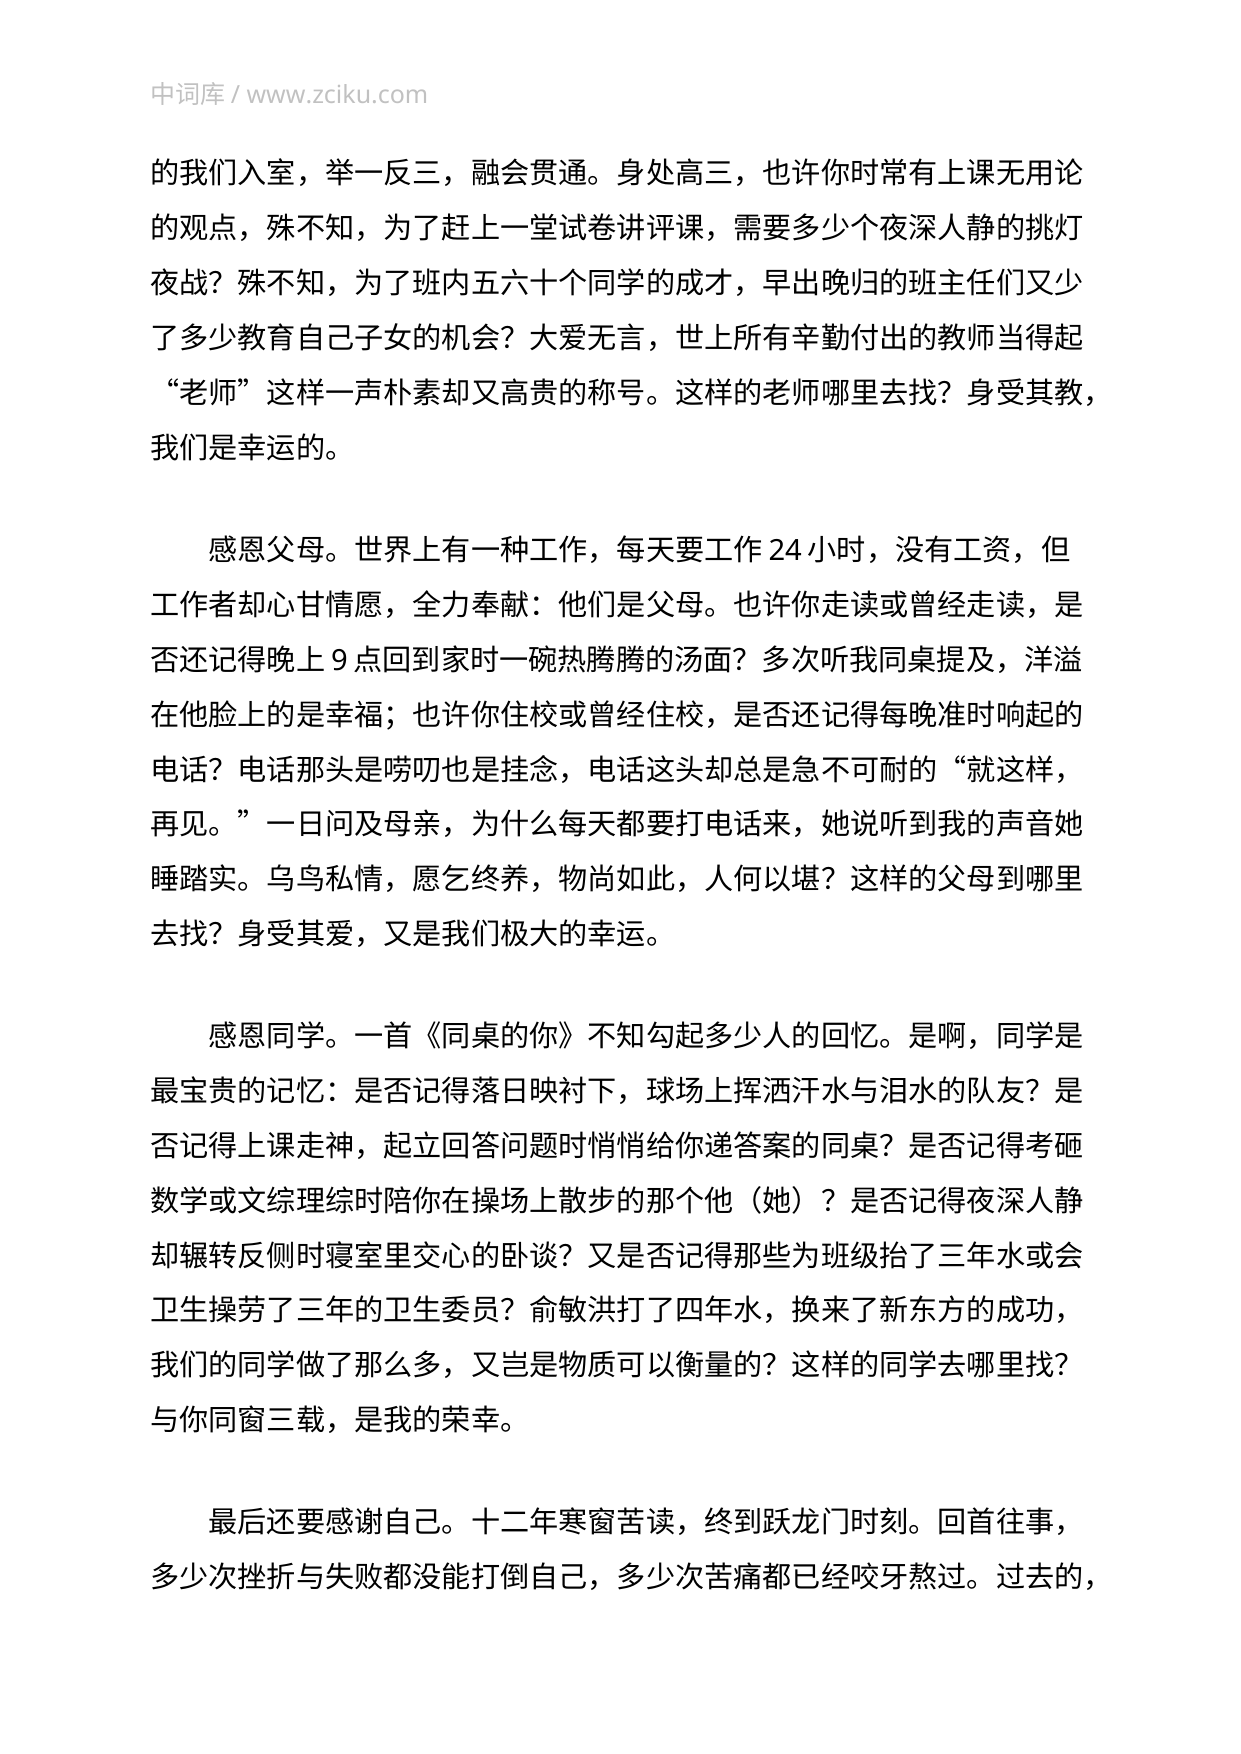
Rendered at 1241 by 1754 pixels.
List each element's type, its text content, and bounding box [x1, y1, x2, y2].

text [150, 1498, 1090, 1596]
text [150, 150, 1090, 467]
text 感恩同学。一首《同桌的你》不知勾起多少人的回忆。是啊，同学是最宝贵的记忆：是否记得落日映衬下，球场上挥洒汗水与泪水的队友？是否记得上课走神，起立回答问题时悄悄给你递答案的同桌？是否记得考砸数学或文综理综时陪你在操场上散步的那个他（她）？是否记得夜深人静却辗转反侧时寝室里交心的卧谈？又是否记得那些为班级抬了三年水或会卫生操劳了三年的卫生委员？俞敏洪打了四年水，换来了新东方的成功，我们的同学做了那么多，又岂是物质可以衡量的？这样的同学去哪里找？与你同窗三载，是我的荣幸。 [150, 1012, 1090, 1439]
text 感恩父母。世界上有一种工作，每天要工作24小时，没有工资，但工作者却心甘情愿，全力奉献：他们是父母。也许你走读或曾经走读，是否还记得晚上9点回到家时一碗热腾腾的汤面？多次听我同桌提及，洋溢在他脸上的是幸福；也许你住校或曾经住校，是否还记得每晚准时响起的电话？电话那头是唠叨也是挂念，电话这头却总是急不可耐的“就这样，再见。”一日问及母亲，为什么每天都要打电话来，她说听到我的声音她睡踏实。乌鸟私情，愿乞终养，物尚如此，人何以堪？这样的父母到哪里去找？身受其爱，又是我们极大的幸运。 [150, 526, 1090, 953]
